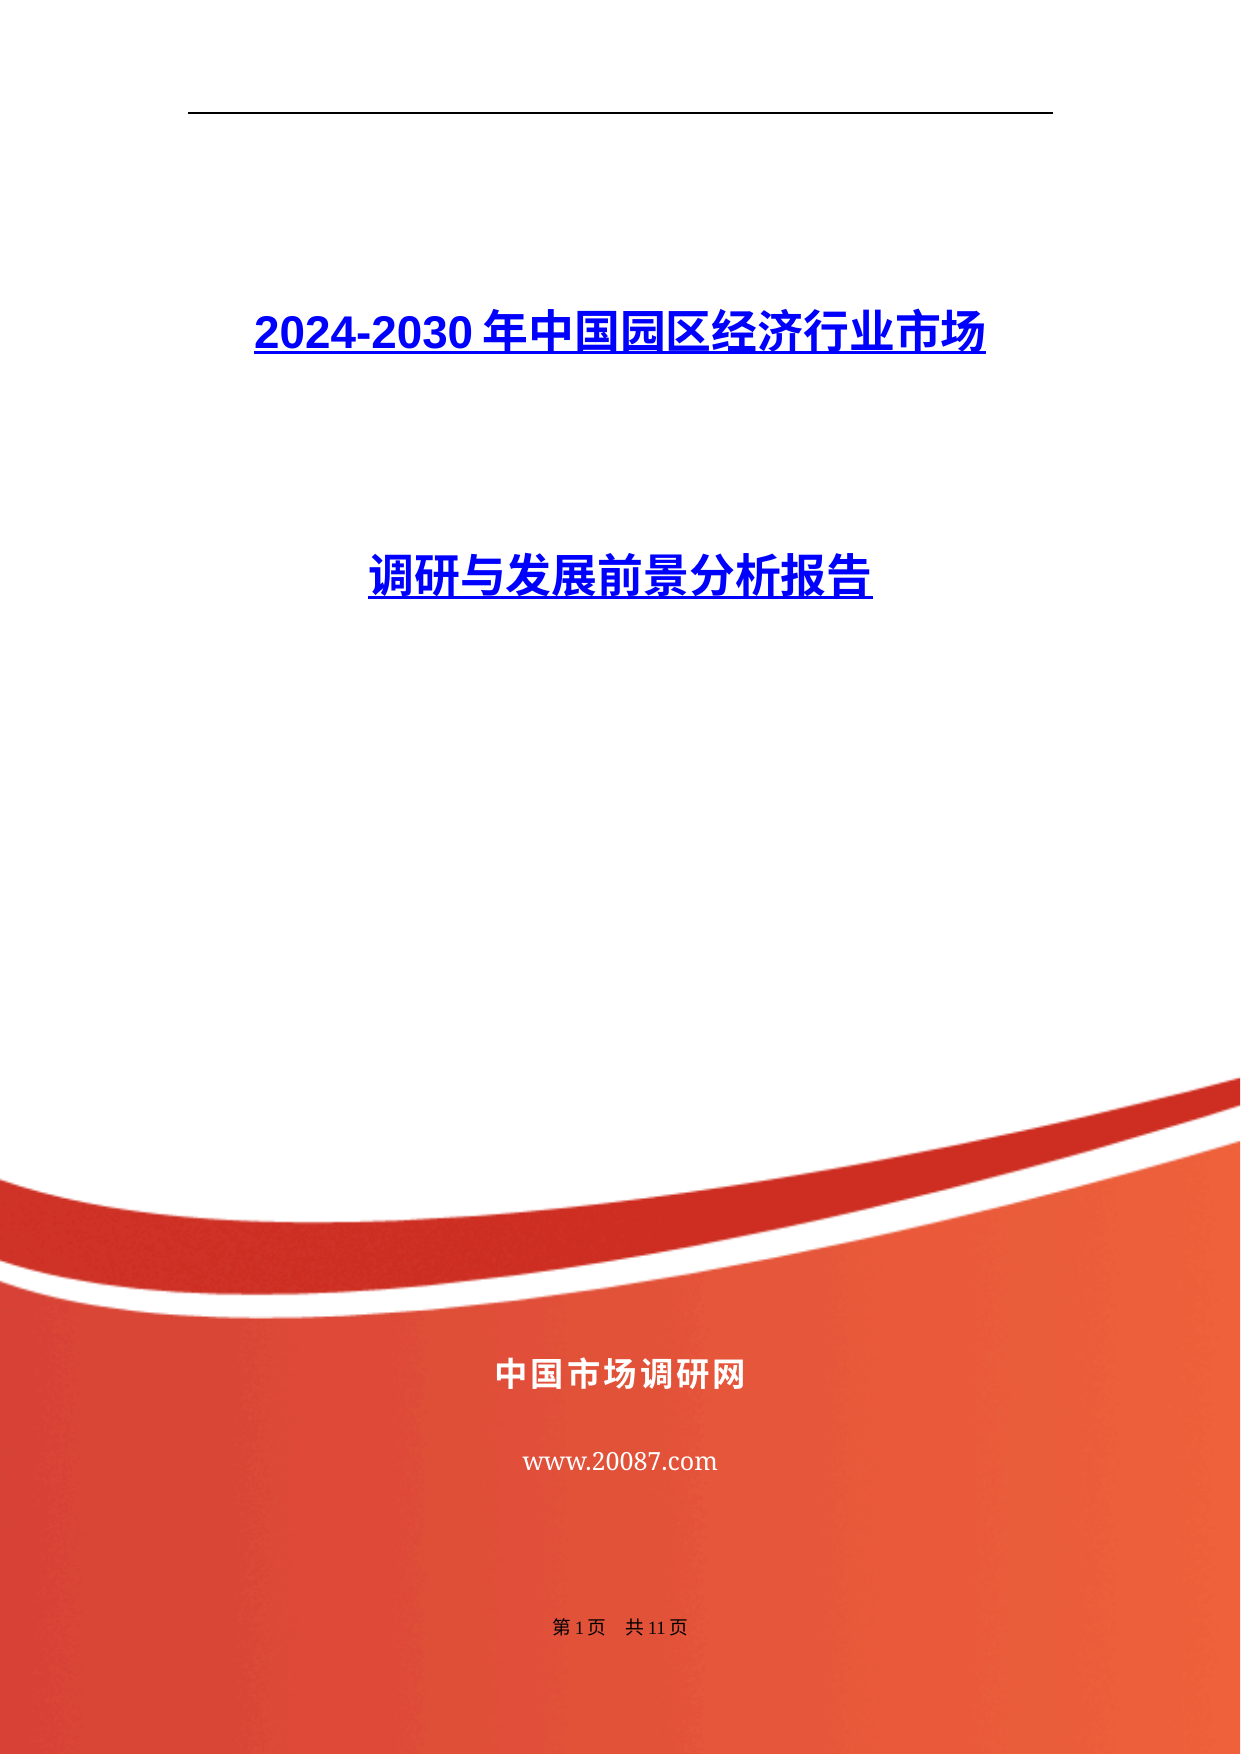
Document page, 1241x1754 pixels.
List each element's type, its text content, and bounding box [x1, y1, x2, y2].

picture [0, 1006, 1241, 1754]
subtitle 中国市场调研网 [187, 1339, 1053, 1404]
text www.20087.com [187, 1428, 1053, 1493]
table_header 2024-2030年中国园区经济行业市场调研与发展前景分析报告 [188, 207, 1053, 773]
